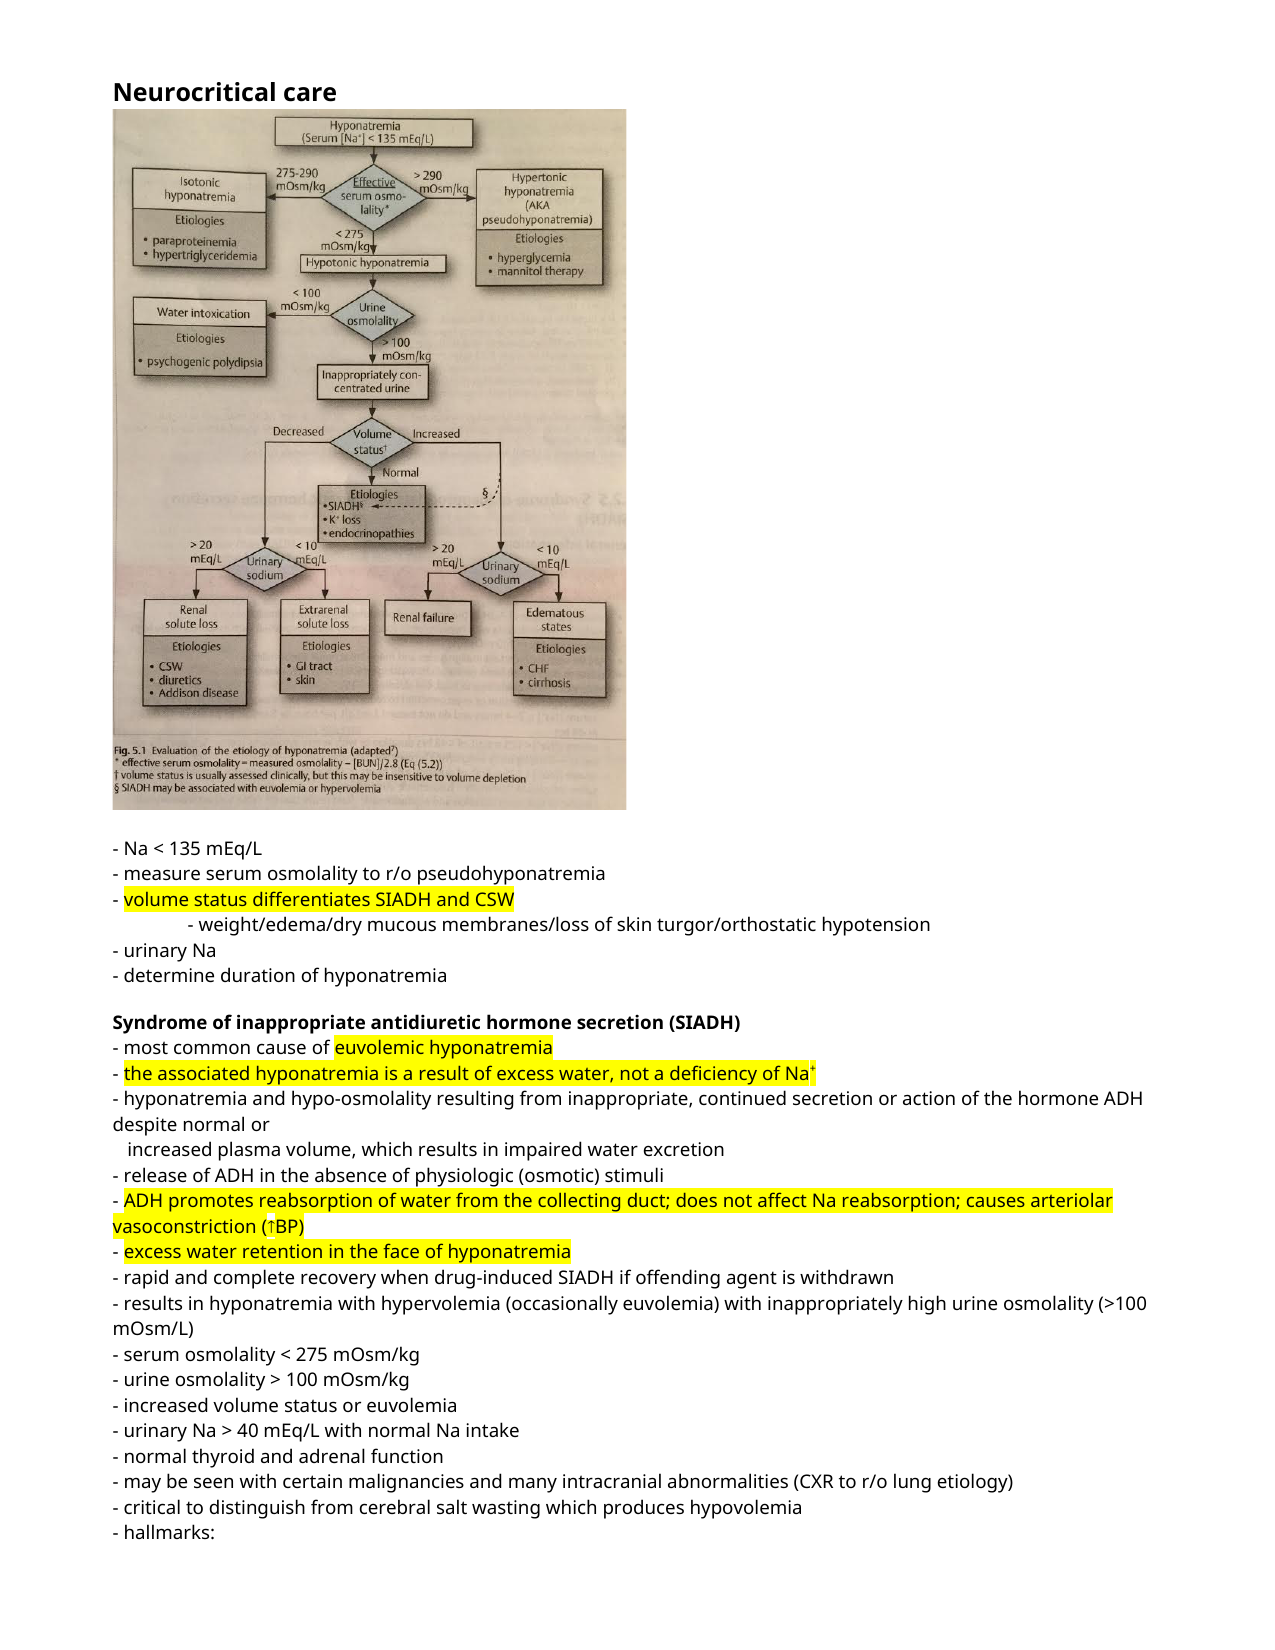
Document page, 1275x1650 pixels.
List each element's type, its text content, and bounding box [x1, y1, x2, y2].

picture [112, 109, 627, 810]
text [112, 1009, 1200, 1545]
